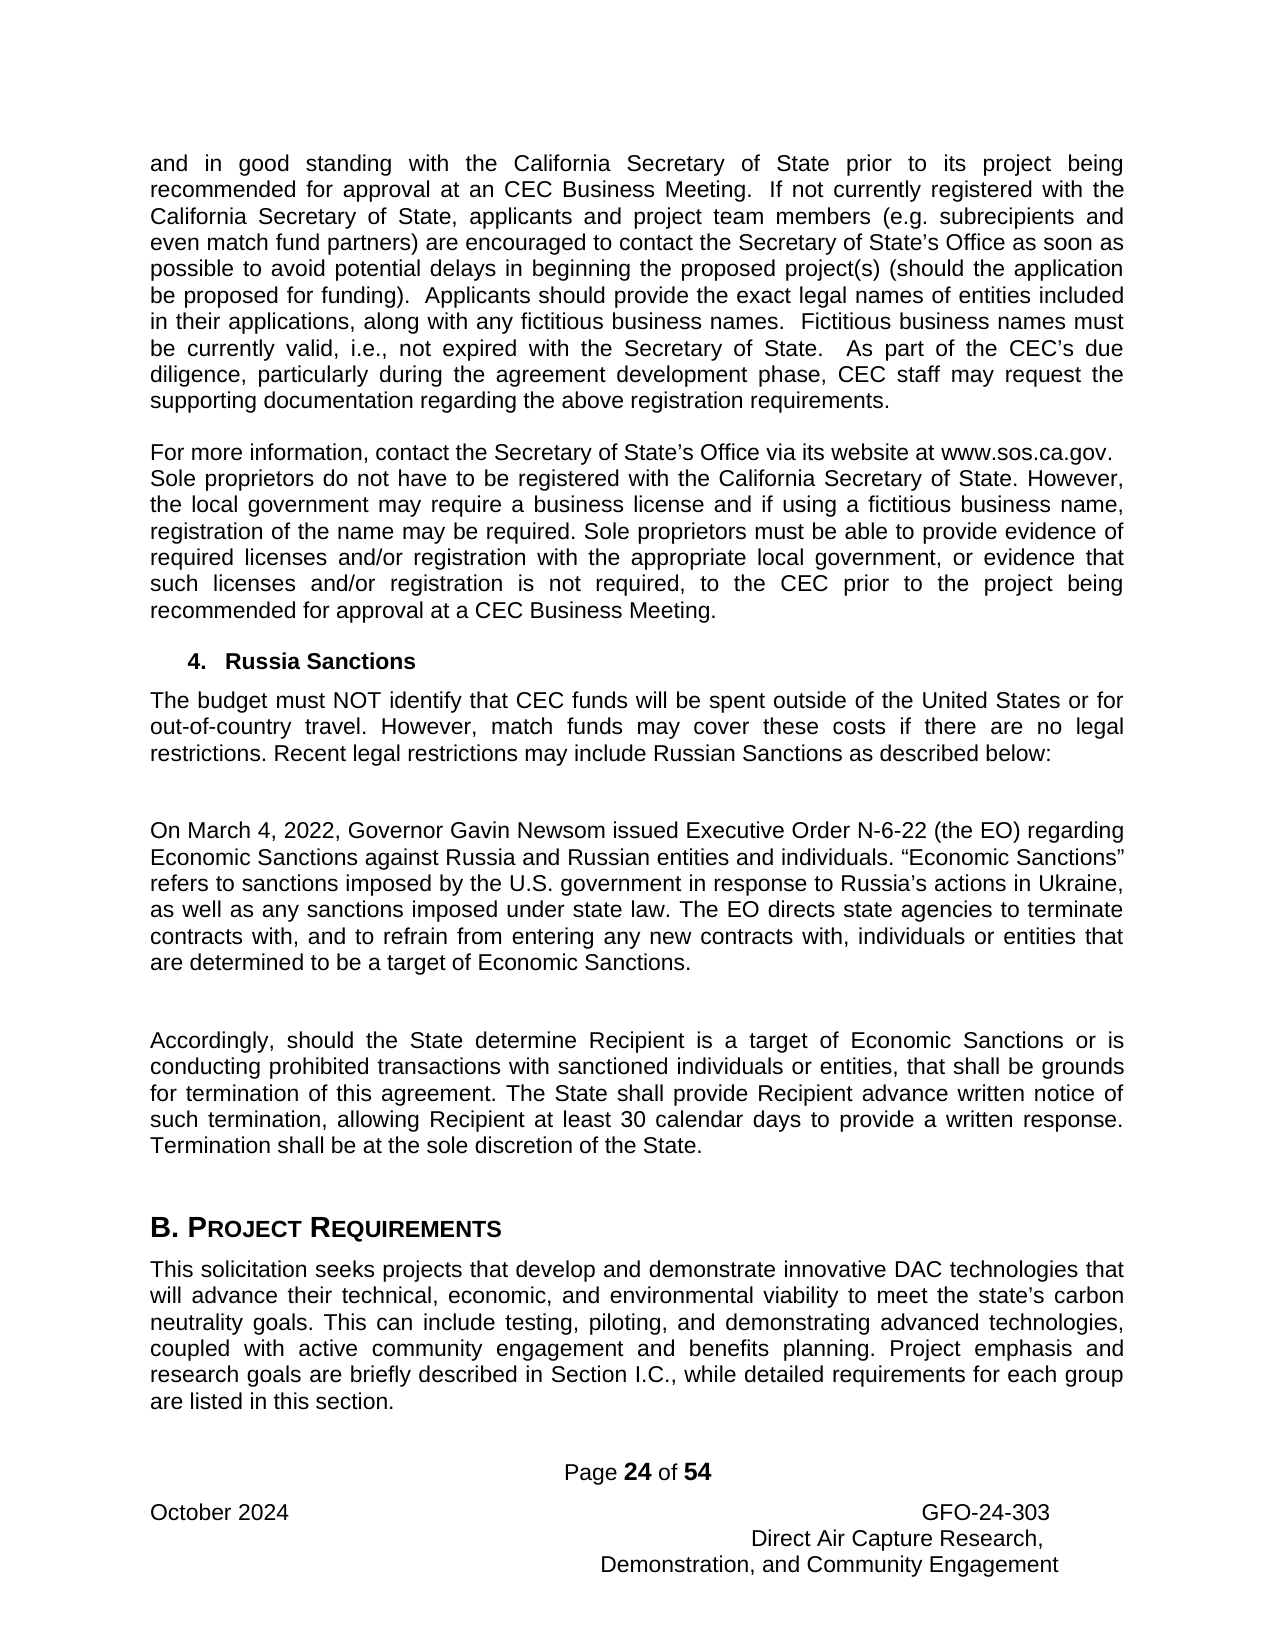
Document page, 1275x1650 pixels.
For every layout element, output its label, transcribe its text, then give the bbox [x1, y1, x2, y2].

text Accordingly, should the State determine Recipient is a target of Economic Sanctions or is conducting prohibited transactions with sanctioned individuals or entities, that shall be grounds for termination of this agreement. The State shall provide Recipient advance written notice of such termination, allowing Recipient at least 30 calendar days to provide a written response. Termination shall be at the sole discretion of the State. [150, 1027, 1125, 1158]
text The budget must NOT identify that CEC funds will be spent outside of the United States or for out-of-country travel. However, match funds may cover these costs if there are no legal restrictions. Recent legal restrictions may include Russian Sanctions as described below: [150, 687, 1125, 766]
subtitle Project Requirements [150, 1210, 1125, 1243]
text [150, 150, 1125, 413]
text On March 4, 2022, Governor Gavin Newsom issued Executive Order N-6-22 (the EO) regarding Economic Sanctions against Russia and Russian entities and individuals. “Economic Sanctions” refers to sanctions imposed by the U.S. government in response to Russia’s actions in Ukraine, as well as any sanctions imposed under state law. The EO directs state agencies to terminate contracts with, and to refrain from entering any new contracts with, individuals or entities that are determined to be a target of Economic Sanctions. [150, 817, 1125, 975]
list Russia Sanctions [187, 648, 1125, 674]
text For more information, contact the Secretary of State’s Office via its website at www.sos.ca.gov. Sole proprietors do not have to be registered with the California Secretary of State. However, the local government may require a business license and if using a fictitious business name, registration of the name may be required. Sole proprietors must be able to provide evidence of required licenses and/or registration with the appropriate local government, or evidence that such licenses and/or registration is not required, to the CEC prior to the project being recommended for approval at a CEC Business Meeting. [150, 438, 1125, 623]
text This solicitation seeks projects that develop and demonstrate innovative DAC technologies that will advance their technical, economic, and environmental viability to meet the state’s carbon neutrality goals. This can include testing, piloting, and demonstrating advanced technologies, coupled with active community engagement and benefits planning. Project emphasis and research goals are briefly described in Section I.C., while detailed requirements for each group are listed in this section. [150, 1256, 1125, 1414]
